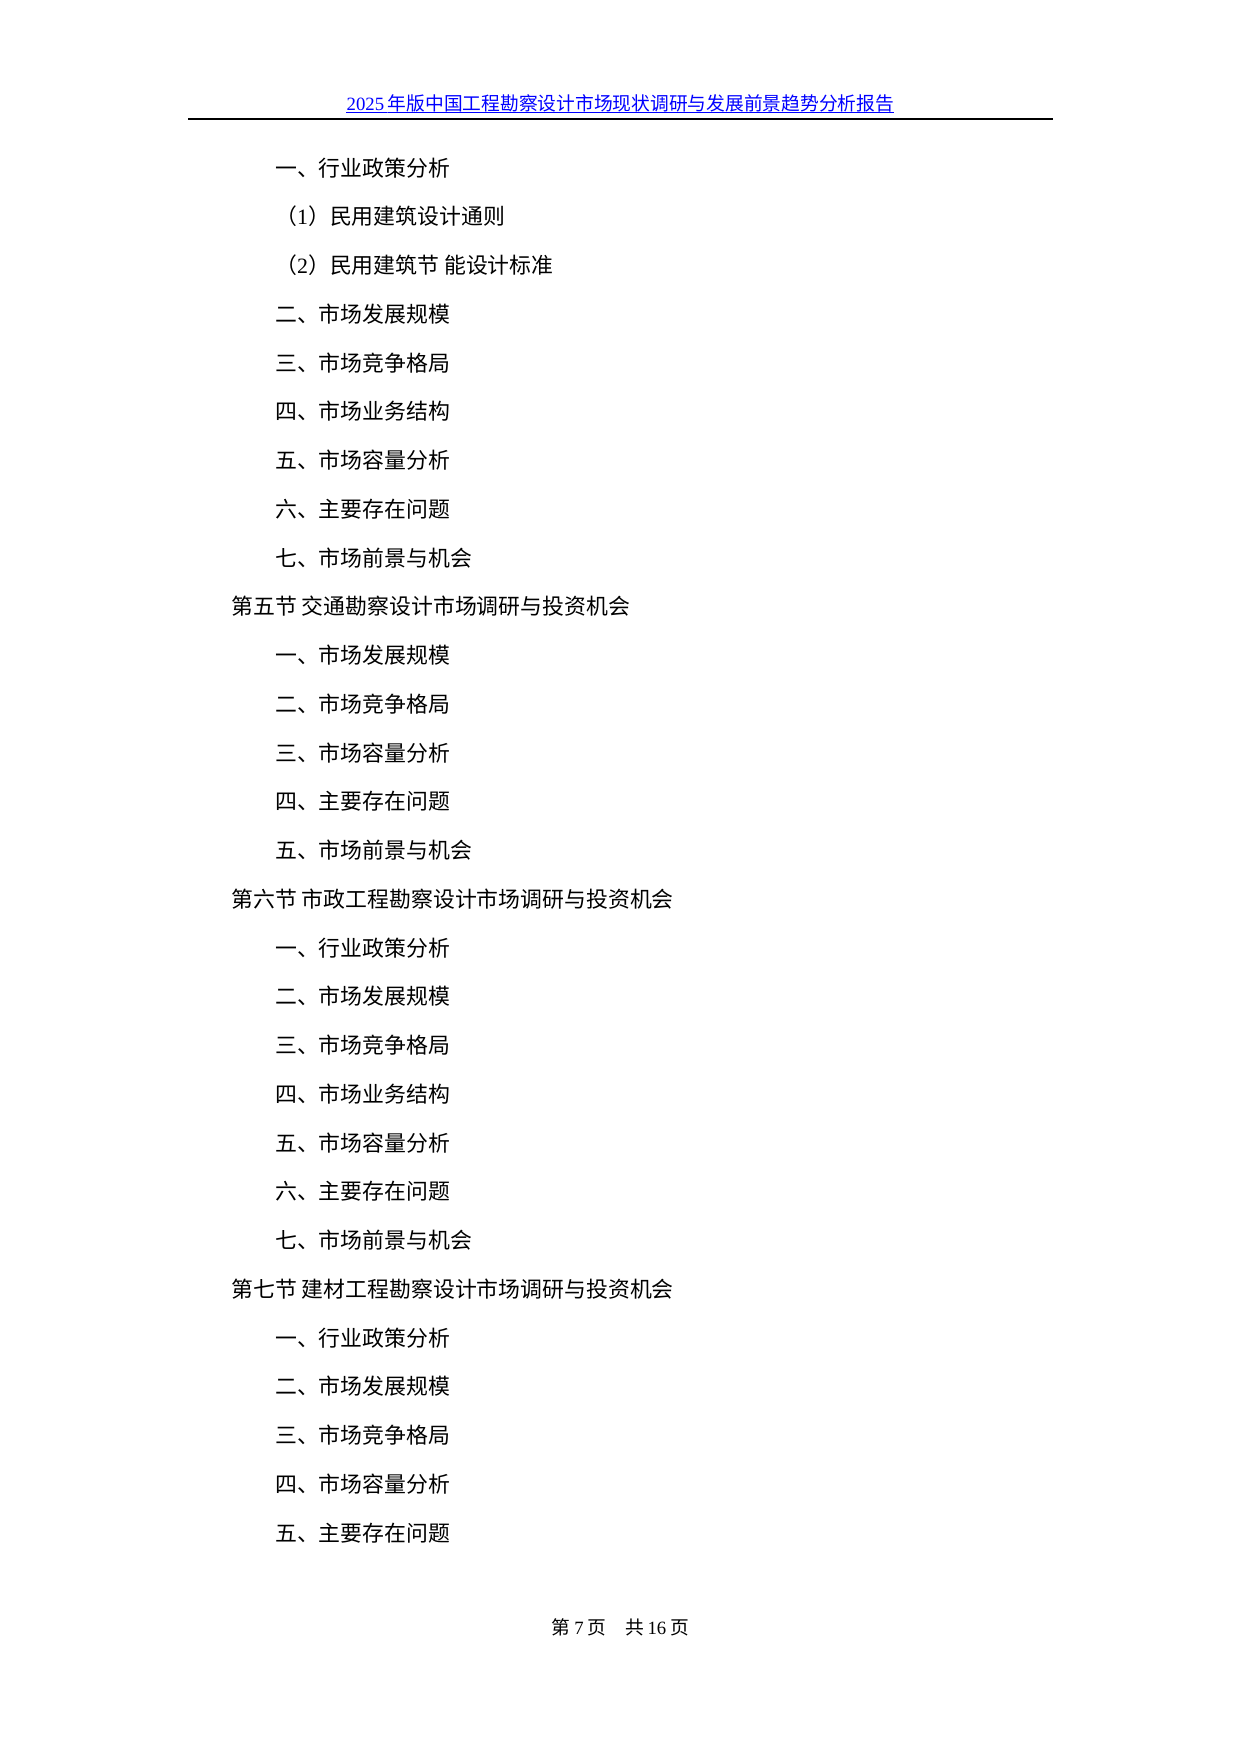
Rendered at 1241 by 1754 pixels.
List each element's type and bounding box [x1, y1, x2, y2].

text [187, 150, 1053, 1548]
